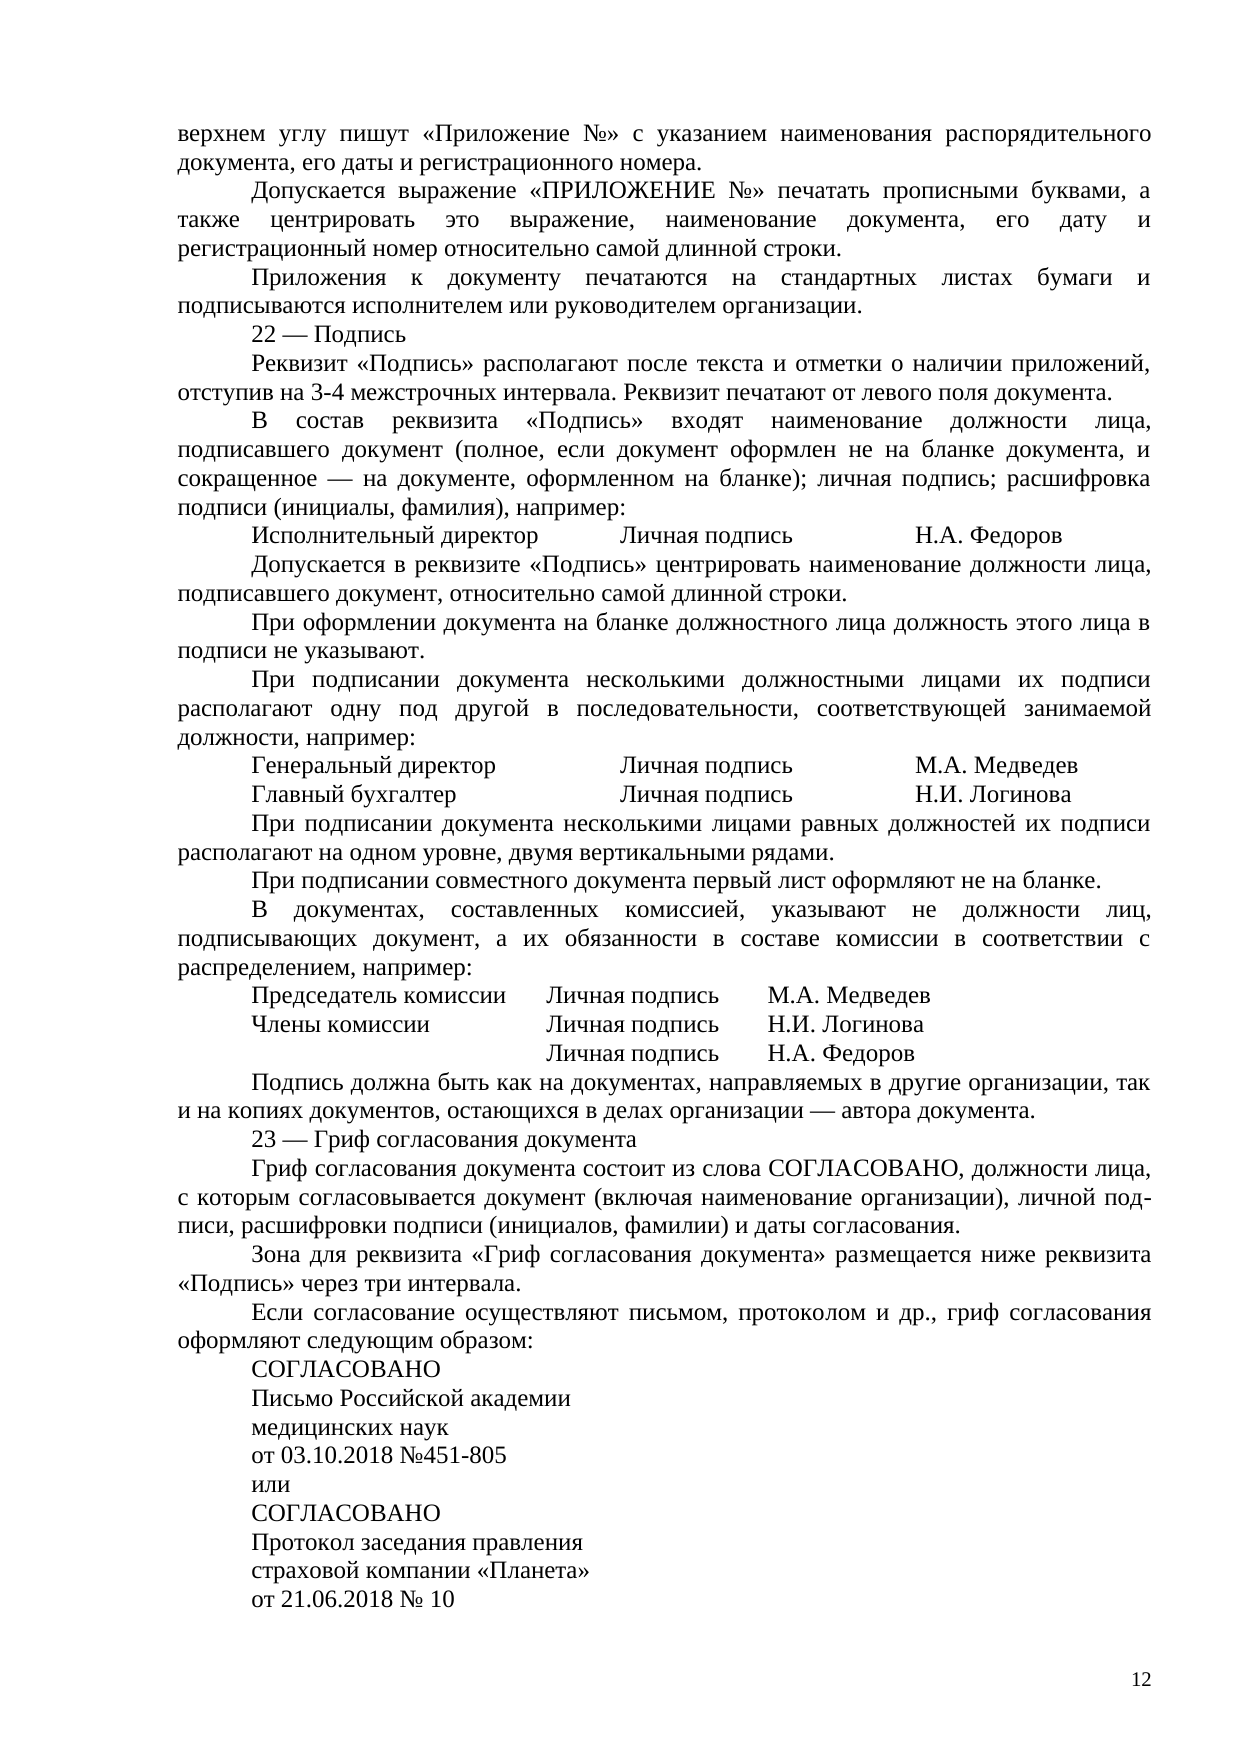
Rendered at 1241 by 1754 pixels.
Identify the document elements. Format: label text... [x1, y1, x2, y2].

text Допускается в реквизите «Подпись» центрировать наименование должности лица, подписавшего документ, относительно самой длинной строки. [177, 549, 1152, 607]
text Генеральный директор Личная подпись М.А. Медведев [177, 751, 1152, 779]
text Личная подпись Н.А. Федоров [177, 1038, 1152, 1067]
text Члены комиссии Личная подпись Н.И. Логинова [177, 1009, 1152, 1038]
text Исполнительный директор Личная подпись Н.А. Федоров [177, 521, 1152, 549]
text При оформлении документа на бланке должностного лица должность этого лица в подписи не указывают. [177, 607, 1152, 664]
text Председатель комиссии Личная подпись М.А. Медведев [177, 981, 1152, 1009]
text Главный бухгалтер Личная подпись Н.И. Логинова [177, 779, 1152, 808]
text Если согласование осуществляют письмом, протоколом и др., гриф согласования оформляют следующим образом: [177, 1297, 1152, 1354]
text страховой компании «Планета» [177, 1556, 1152, 1584]
text 22 — Подпись [177, 319, 1152, 348]
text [177, 118, 1152, 176]
text Реквизит «Подпись» располагают после текста и отметки о наличии приложений, отступив на 3-4 межстрочных интервала. Реквизит печатают от левого поля документа. [177, 348, 1152, 406]
text медицинских наук [177, 1412, 1152, 1441]
text При подписании документа несколькими лицами равных должностей их подписи располагают на одном уровне, двумя вертикальными рядами. [177, 808, 1152, 866]
text Приложения к документу печатаются на стандартных листах бумаги и подписываются исполнителем или руководителем организации. [177, 262, 1152, 319]
text Гриф согласования документа состоит из слова СОГЛАСОВАНО, должности лица, с которым согласовывается документ (включая наименование организации), личной подписи, расшифровки подписи (инициалов, фамилии) и даты согласования. [177, 1153, 1152, 1239]
text 23 — Гриф согласования документа [177, 1124, 1152, 1153]
text от 03.10.2018 №451-805 [177, 1441, 1152, 1469]
text При подписании документа несколькими должностными лицами их подписи располагают одну под другой в последовательности, соответствующей занимаемой должности, например: [177, 664, 1152, 751]
text СОГЛАСОВАНО [177, 1354, 1152, 1383]
text При подписании совместного документа первый лист оформляют не на бланке. [177, 866, 1152, 894]
text Зона для реквизита «Гриф согласования документа» размещается ниже реквизита «Подпись» через три интервала. [177, 1239, 1152, 1297]
text Письмо Российской академии [177, 1383, 1152, 1412]
text или [177, 1469, 1152, 1498]
text В состав реквизита «Подпись» входят наименование должности лица, подписавшего документ (полное, если документ оформлен не на бланке документа, и сокращенное — на документе, оформленном на бланке); личная подпись; расшифровка подписи (инициалы, фамилия), например: [177, 406, 1152, 521]
text от 21.06.2018 № 10 [177, 1584, 1152, 1613]
text В документах, составленных комиссией, указывают не должности лиц, подписывающих документ, а их обязанности в составе комиссии в соответствии с распределением, например: [177, 894, 1152, 981]
text Допускается выражение «ПРИЛОЖЕНИЕ №» печатать прописными буквами, а также центрировать это выражение, наименование документа, его дату и регистрационный номер относительно самой длинной строки. [177, 176, 1152, 262]
text СОГЛАСОВАНО [177, 1498, 1152, 1527]
text Подпись должна быть как на документах, направляемых в другие организации, так и на копиях документов, остающихся в делах организации — автора документа. [177, 1067, 1152, 1124]
text Протокол заседания правления [177, 1527, 1152, 1556]
